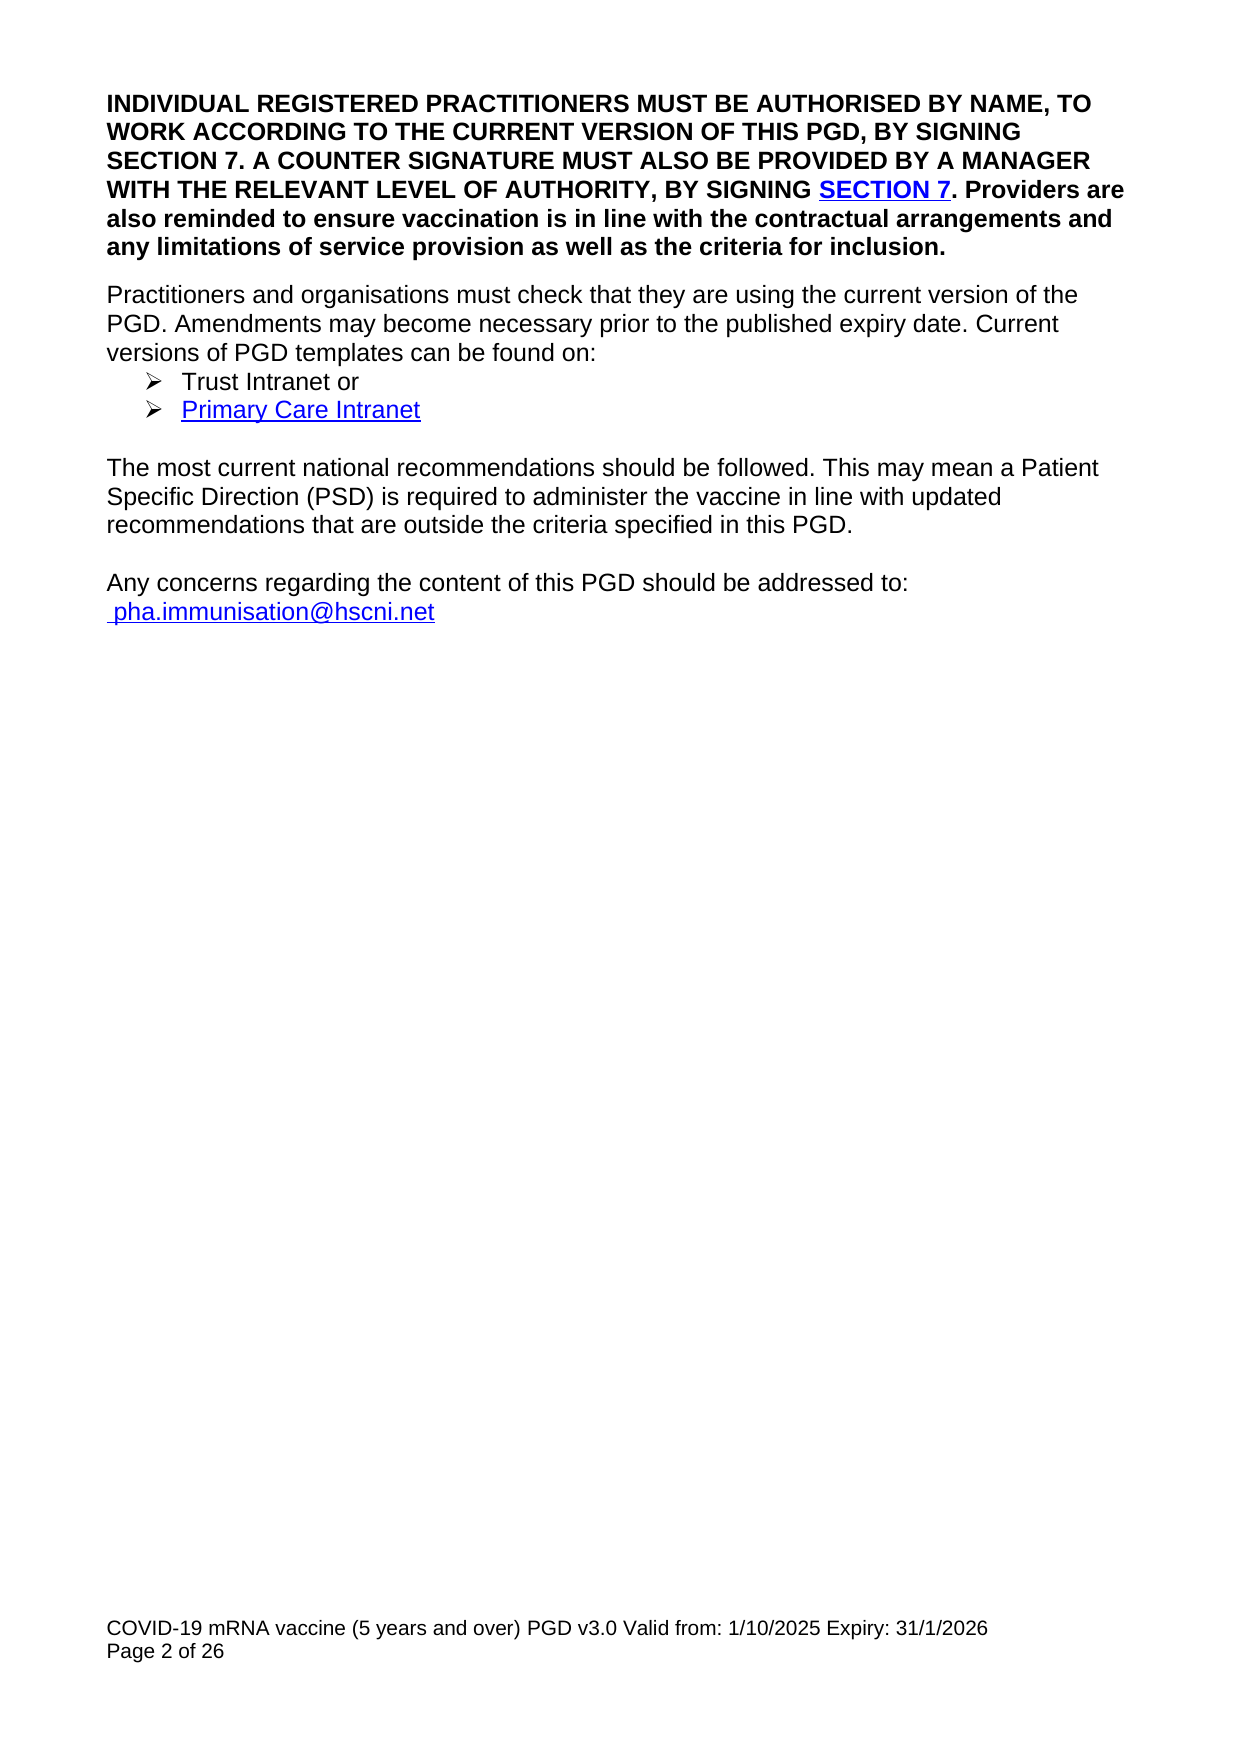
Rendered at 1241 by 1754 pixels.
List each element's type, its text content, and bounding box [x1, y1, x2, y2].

list Primary Care Intranet [144, 395, 1134, 424]
text Practitioners and organisations must check that they are using the current version of the PGD. Amendments may become necessary prior to the published expiry date. Current versions of PGD templates can be found on: [106, 280, 1134, 367]
text The most current national recommendations should be followed. This may mean a Patient Specific Direction (PSD) is required to administer the vaccine in line with updated recommendations that are outside the criteria specified in this PGD. [106, 453, 1134, 539]
list Trust Intranet or [144, 367, 1134, 395]
text pha.immunisation@hscni.net [106, 597, 1134, 626]
text INDIVIDUAL REGISTERED PRACTITIONERS MUST BE AUTHORISED BY NAME, TO WORK ACCORDING TO THE CURRENT VERSION OF THIS PGD, BY SIGNING SECTION 7. A COUNTER SIGNATURE MUST ALSO BE PROVIDED BY A MANAGER WITH THE RELEVANT LEVEL OF AUTHORITY, BY SIGNING SECTION 7. Providers are also reminded to ensure vaccination is in line with the contractual arrangements and any limitations of service provision as well as the criteria for inclusion. [106, 89, 1134, 261]
text Any concerns regarding the content of this PGD should be addressed to: [106, 568, 1134, 597]
